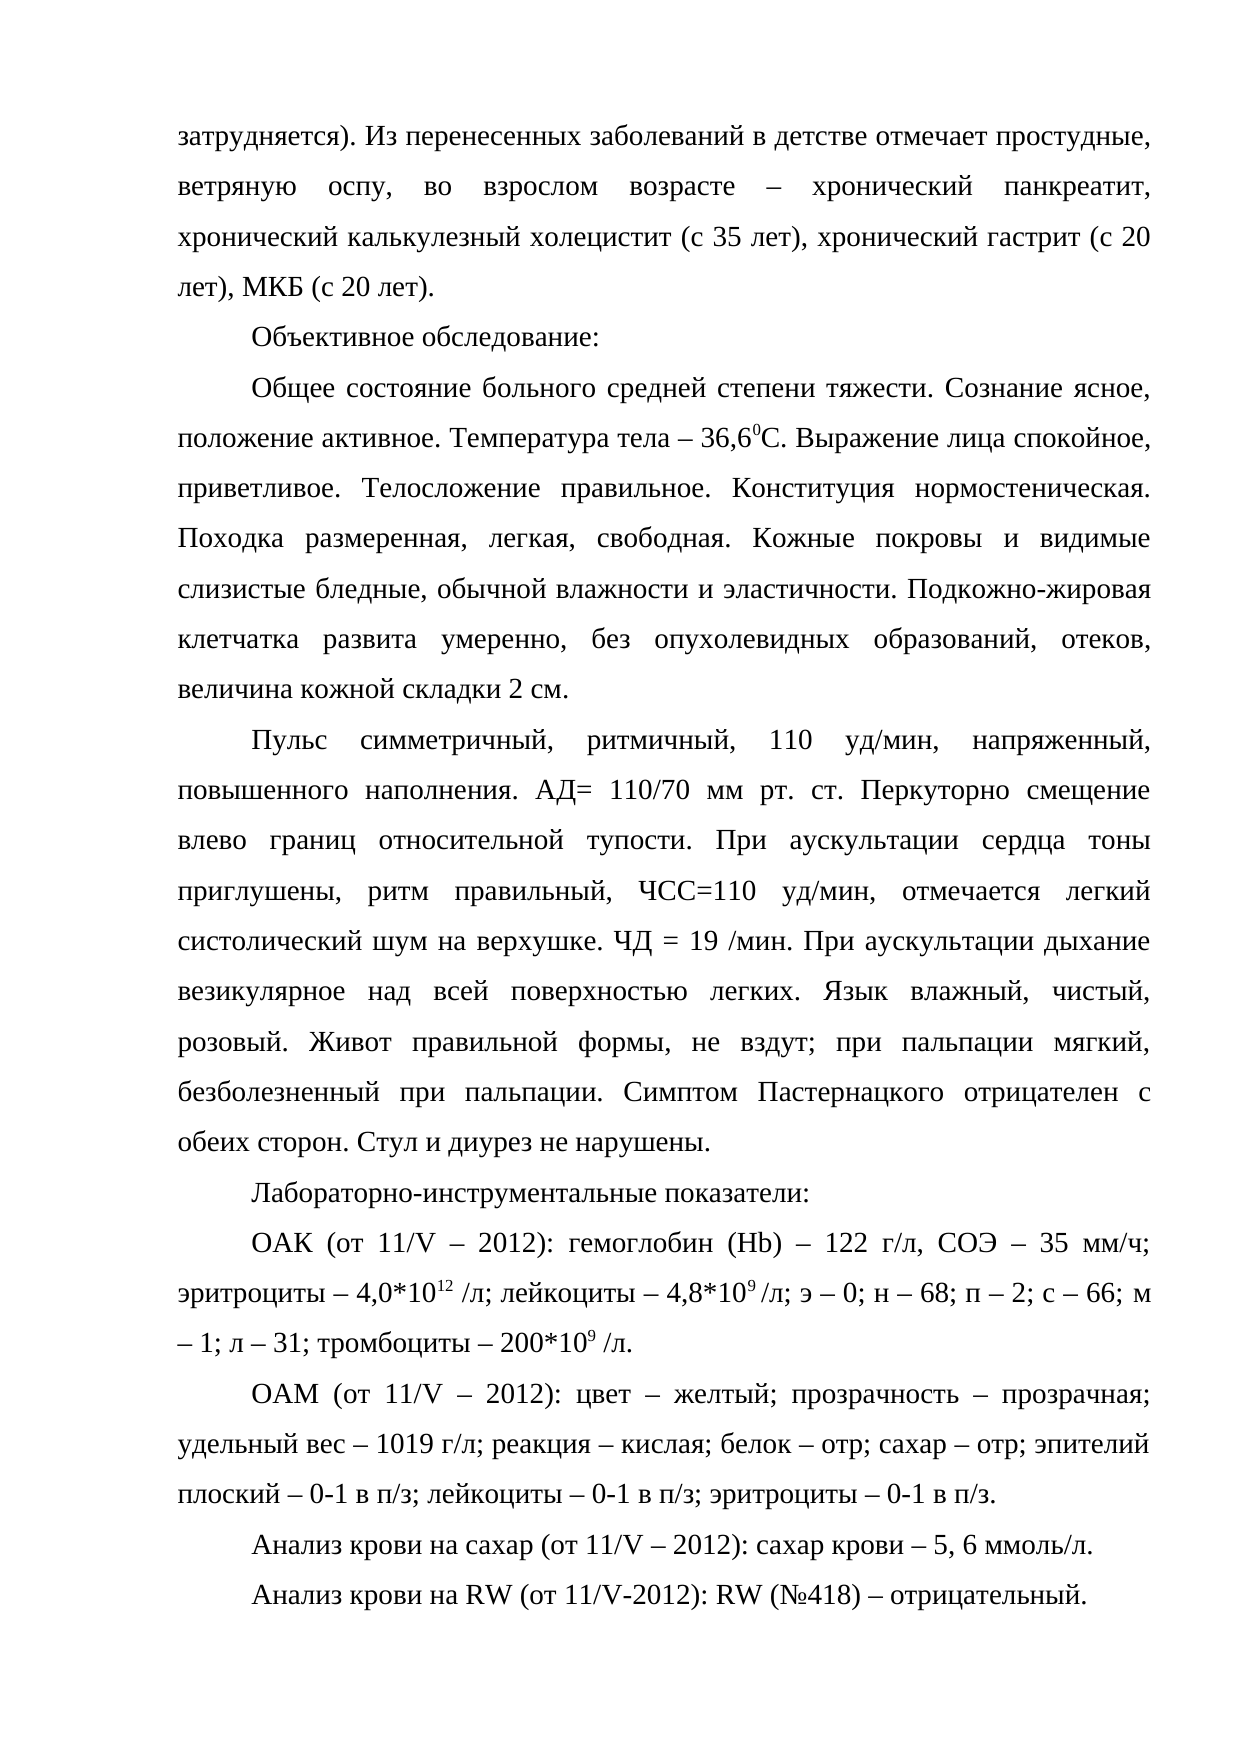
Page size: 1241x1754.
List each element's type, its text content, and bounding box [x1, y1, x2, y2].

text ОАМ (от 11/V – 2012): цвет – желтый; прозрачность – прозрачная; удельный вес – 1019 г/л; реакция – кислая; белок – отр; сахар – отр; эпителий плоский – 0-1 в п/з; лейкоциты – 0-1 в п/з; эритроциты – 0-1 в п/з. [177, 1376, 1152, 1510]
text Анализ крови на сахар (от 11/V – 2012): сахар крови – 5, 6 ммоль/л. [177, 1527, 1152, 1560]
text Объективное обследование: [177, 319, 1152, 353]
text Анализ крови на RW (от 11/V-2012): RW (№418) – отрицательный. [177, 1577, 1152, 1611]
text Лабораторно-инструментальные показатели: [177, 1175, 1152, 1208]
text ОАК (от 11/V – 2012): гемоглобин (Hb) – 122 г/л, СОЭ – 35 мм/ч; эритроциты – 4,0*1012 /л; лейкоциты – 4,8*109 /л; э – 0; н – 68; п – 2; с – 66; м – 1; л – 31; тромбоциты – 200*109 /л. [177, 1225, 1152, 1359]
text Пульс симметричный, ритмичный, 110 уд/мин, напряженный, повышенного наполнения. АД= 110/70 мм рт. ст. Перкуторно смещение влево границ относительной тупости. При аускультации сердца тоны приглушены, ритм правильный, ЧСС=110 уд/мин, отмечается легкий систолический шум на верхушке. ЧД = 19 /мин. При аускультации дыхание везикулярное над всей поверхностью легких. Язык влажный, чистый, розовый. Живот правильной формы, не вздут; при пальпации мягкий, безболезненный при пальпации. Симптом Пастернацкого отрицателен с обеих сторон. Стул и диурез не нарушены. [177, 722, 1152, 1158]
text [177, 118, 1152, 303]
text Общее состояние больного средней степени тяжести. Сознание ясное, положение активное. Температура тела – 36,60С. Выражение лица спокойное, приветливое. Телосложение правильное. Конституция нормостеническая. Походка размеренная, легкая, свободная. Кожные покровы и видимые слизистые бледные, обычной влажности и эластичности. Подкожно-жировая клетчатка развита умеренно, без опухолевидных образований, отеков, величина кожной складки . [177, 370, 1152, 705]
